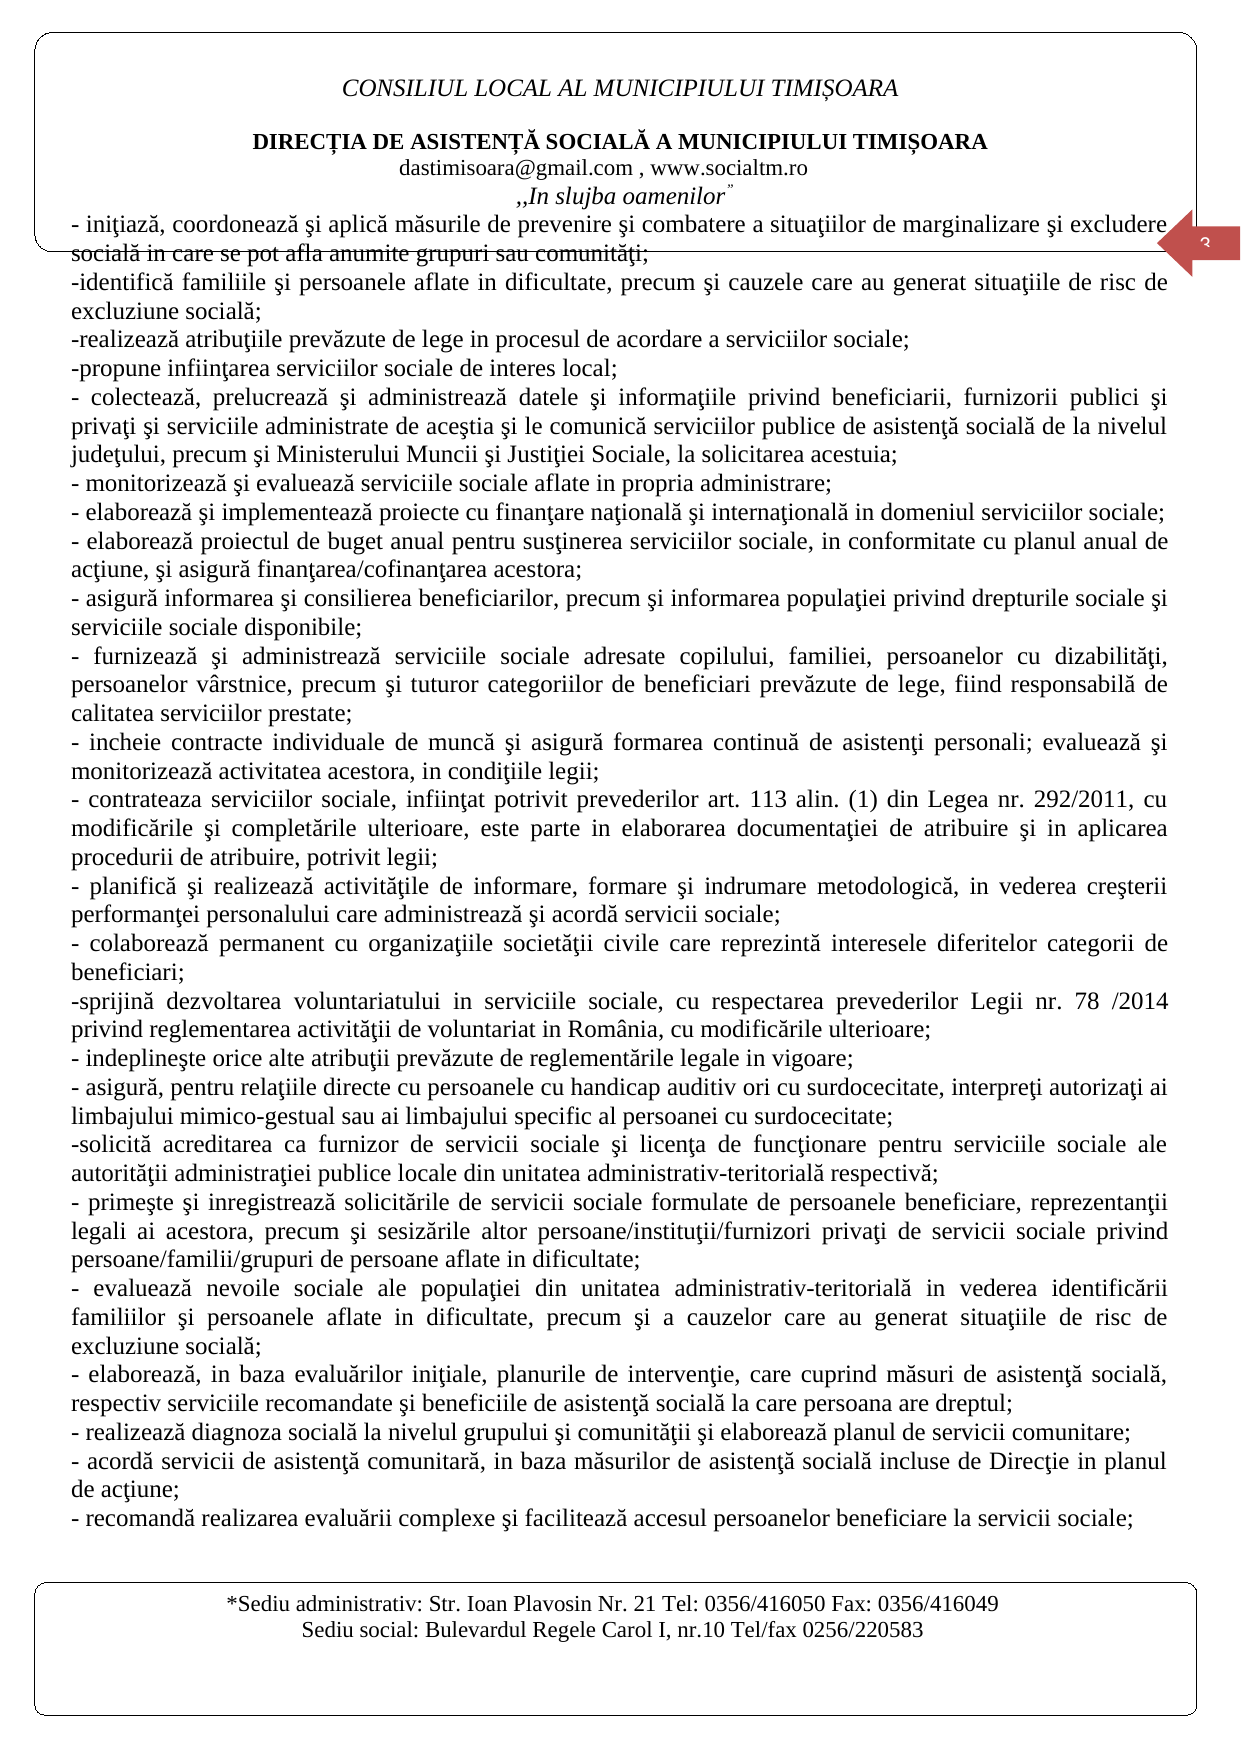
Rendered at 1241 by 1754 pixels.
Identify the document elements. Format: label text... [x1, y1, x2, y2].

text - asigură, pentru relaţiile directe cu persoanele cu handicap auditiv ori cu surdocecitate, interpreţi autorizaţi ai limbajului mimico-gestual sau ai limbajului specific al persoanei cu surdocecitate; [71, 1072, 1169, 1129]
text - incheie contracte individuale de muncă şi asigură formarea continuă de asistenţi personali; evaluează şi monitorizează activitatea acestora, in condiţiile legii; [71, 727, 1169, 784]
text - monitorizează şi evaluează serviciile sociale aflate in propria administrare; [71, 468, 1169, 497]
text - indeplineşte orice alte atribuţii prevăzute de reglementările legale in vigoare; [71, 1043, 1169, 1072]
text -sprijină dezvoltarea voluntariatului in serviciile sociale, cu respectarea prevederilor Legii nr. 78 /2014 privind reglementarea activităţii de voluntariat in România, cu modificările ulterioare; [71, 986, 1169, 1043]
text - recomandă realizarea evaluării complexe şi facilitează accesul persoanelor beneficiare la servicii sociale; [71, 1503, 1169, 1532]
text - asigură informarea şi consilierea beneficiarilor, precum şi informarea populaţiei privind drepturile sociale şi serviciile sociale disponibile; [71, 583, 1169, 641]
text - colectează, prelucrează şi administrează datele şi informaţiile privind beneficiarii, furnizorii publici şi privaţi şi serviciile administrate de aceştia şi le comunică serviciilor publice de asistenţă socială de la nivelul judeţului, precum şi Ministerului Muncii şi Justiţiei Sociale, la solicitarea acestuia; [71, 382, 1169, 468]
text - evaluează nevoile sociale ale populaţiei din unitatea administrativ-teritorială in vederea identificării familiilor şi persoanele aflate in dificultate, precum şi a cauzelor care au generat situaţiile de risc de excluziune socială; [71, 1273, 1169, 1359]
text - contrateaza serviciilor sociale, infiinţat potrivit prevederilor art. 113 alin. (1) din Legea nr. 292/2011, cu modificările şi completările ulterioare, este parte in elaborarea documentaţiei de atribuire şi in aplicarea procedurii de atribuire, potrivit legii; [71, 784, 1169, 871]
text - elaborează, in baza evaluărilor iniţiale, planurile de intervenţie, care cuprind măsuri de asistenţă socială, respectiv serviciile recomandate şi beneficiile de asistenţă socială la care persoana are dreptul; [71, 1359, 1169, 1417]
text -identifică familiile şi persoanele aflate in dificultate, precum şi cauzele care au generat situaţiile de risc de excluziune socială; [71, 267, 1169, 324]
text - planifică şi realizează activităţile de informare, formare şi indrumare metodologică, in vederea creşterii performanţei personalului care administrează şi acordă servicii sociale; [71, 871, 1169, 928]
text - furnizează şi administrează serviciile sociale adresate copilului, familiei, persoanelor cu dizabilităţi, persoanelor vârstnice, precum şi tuturor categoriilor de beneficiari prevăzute de lege, fiind responsabilă de calitatea serviciilor prestate; [71, 641, 1169, 727]
text - colaborează permanent cu organizaţiile societăţii civile care reprezintă interesele diferitelor categorii de beneficiari; [71, 928, 1169, 986]
text -propune infiinţarea serviciilor sociale de interes local; [71, 353, 1169, 382]
text - iniţiază, coordonează şi aplică măsurile de prevenire şi combatere a situaţiilor de marginalizare şi excludere socială in care se pot afla anumite grupuri sau comunităţi; [71, 209, 1169, 267]
text - elaborează şi implementează proiecte cu finanţare naţională şi internaţională in domeniul serviciilor sociale; [71, 497, 1169, 526]
text - acordă servicii de asistenţă comunitară, in baza măsurilor de asistenţă socială incluse de Direcţie in planul de acţiune; [71, 1446, 1169, 1503]
text - elaborează proiectul de buget anual pentru susţinerea serviciilor sociale, in conformitate cu planul anual de acţiune, şi asigură finanţarea/cofinanţarea acestora; [71, 526, 1169, 583]
text - realizează diagnoza socială la nivelul grupului şi comunităţii şi elaborează planul de servicii comunitare; [71, 1417, 1169, 1446]
text -solicită acreditarea ca furnizor de servicii sociale şi licenţa de funcţionare pentru serviciile sociale ale autorităţii administraţiei publice locale din unitatea administrativ-teritorială respectivă; [71, 1129, 1169, 1187]
text - primeşte şi inregistrează solicitările de servicii sociale formulate de persoanele beneficiare, reprezentanţii legali ai acestora, precum şi sesizările altor persoane/instituţii/furnizori privaţi de servicii sociale privind persoane/familii/grupuri de persoane aflate in dificultate; [71, 1187, 1169, 1273]
text -realizează atribuţiile prevăzute de lege in procesul de acordare a serviciilor sociale; [71, 324, 1169, 353]
